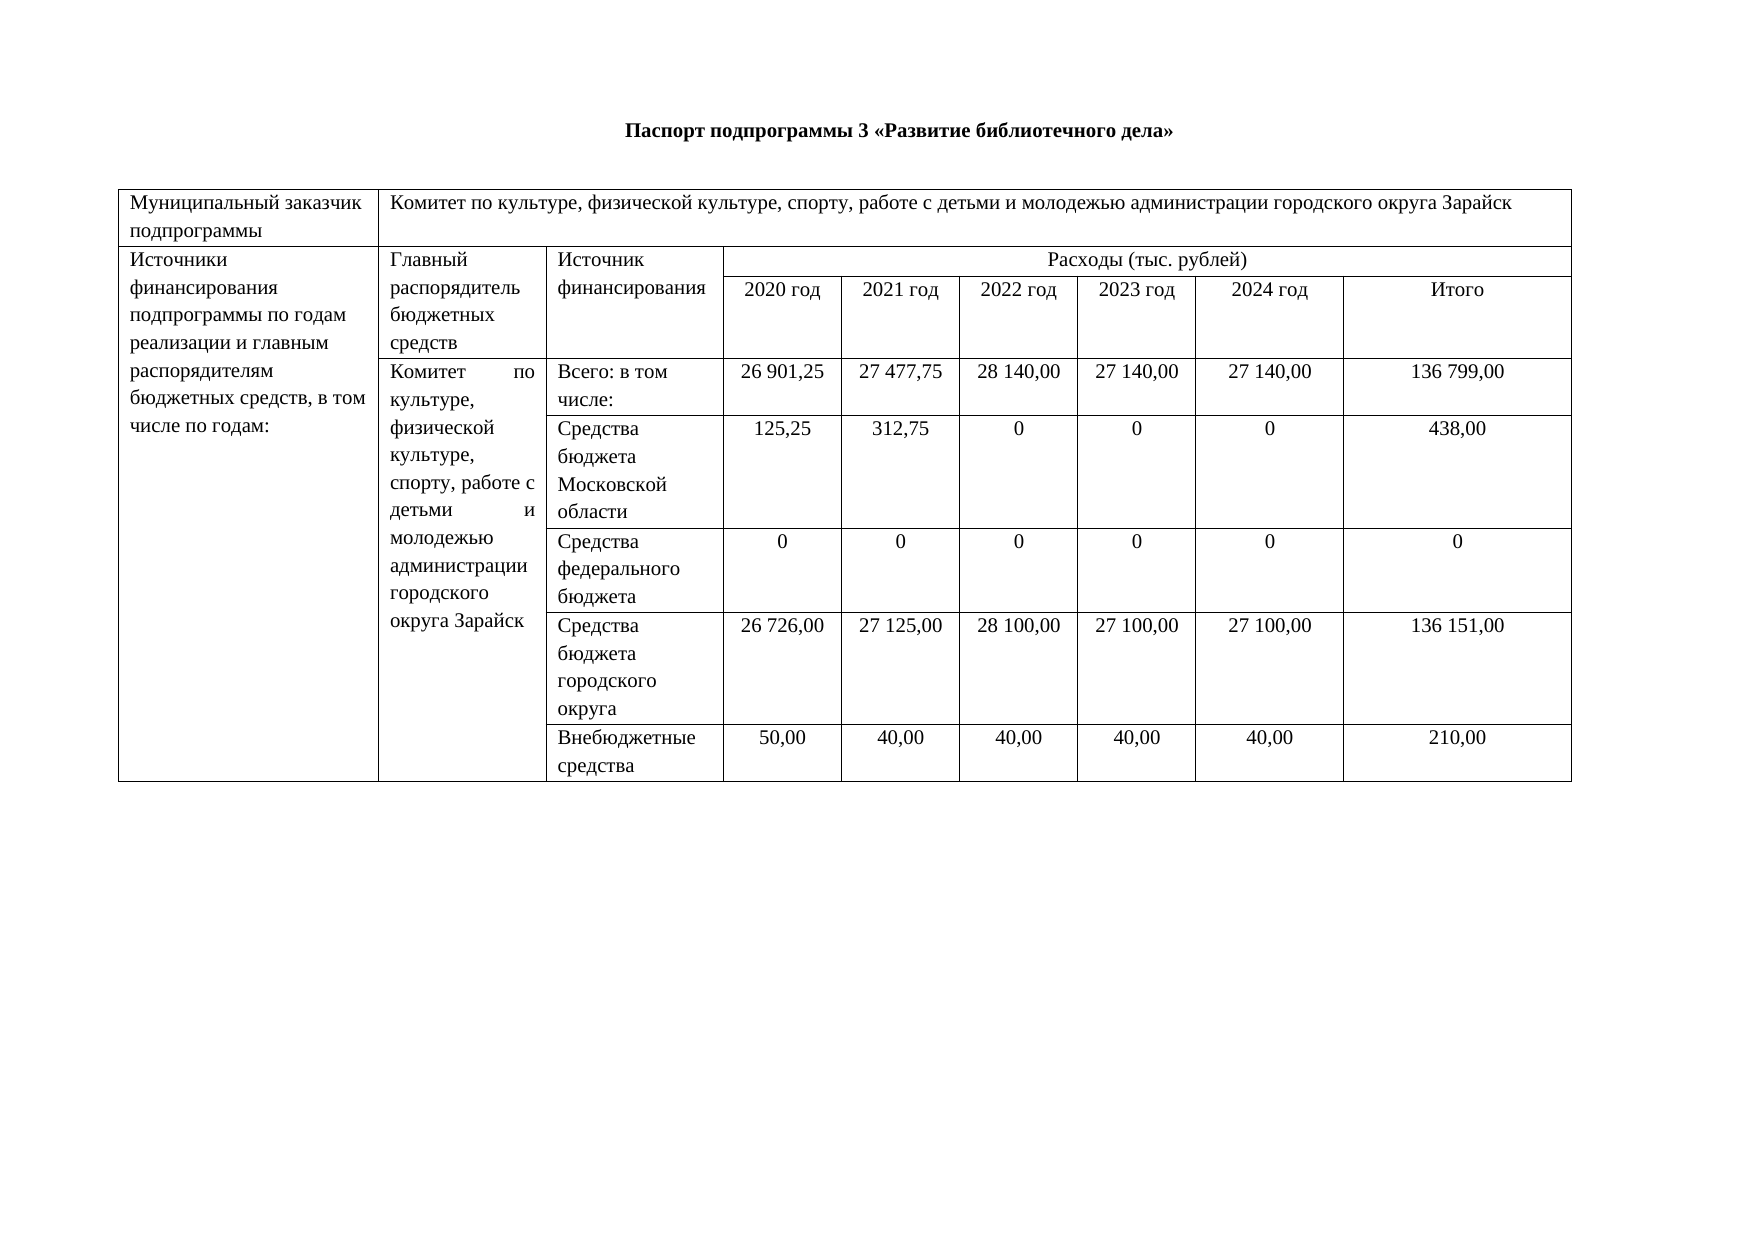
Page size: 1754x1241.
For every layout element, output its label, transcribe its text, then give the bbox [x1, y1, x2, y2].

table_cell 28 140,00 [960, 359, 1077, 415]
table_cell Внебюджетные средства [547, 725, 723, 781]
table_cell 26 901,25 [724, 359, 841, 415]
table_cell 2020 год [724, 277, 841, 358]
table_cell Расходы (тыс. рублей) [724, 247, 1571, 276]
table_cell 27 125,00 [842, 613, 959, 724]
table_cell 210,00 [1344, 725, 1571, 781]
table_cell Источники финансирования подпрограммы по годам реализации и главным распорядителям бюджетных средств, в том числе по годам: [119, 247, 378, 781]
table_cell 40,00 [1078, 725, 1195, 781]
table_cell 0 [1196, 416, 1343, 527]
table_cell 0 [1196, 529, 1343, 612]
table_cell 0 [1344, 529, 1571, 612]
table_cell 27 477,75 [842, 359, 959, 415]
table_header Муниципальный заказчик подпрограммы [119, 190, 378, 246]
table_cell 2023 год [1078, 277, 1195, 358]
table_cell 0 [724, 529, 841, 612]
table_cell 2024 год [1196, 277, 1343, 358]
table_cell Средства бюджета городского округа [547, 613, 723, 724]
table_cell Всего: в том числе: [547, 359, 723, 415]
table_cell 27 100,00 [1078, 613, 1195, 724]
table_cell 26 726,00 [724, 613, 841, 724]
table_cell 40,00 [842, 725, 959, 781]
table_header Комитет по культуре, физической культуре, спорту, работе с детьми и молодежью администрации городского округа Зарайск [379, 190, 1571, 246]
table_cell Средства бюджета Московской области [547, 416, 723, 527]
table_cell Итого [1344, 277, 1571, 358]
table_cell 0 [1078, 529, 1195, 612]
table_cell 27 100,00 [1196, 613, 1343, 724]
table_cell 312,75 [842, 416, 959, 527]
table_cell 27 140,00 [1196, 359, 1343, 415]
table_cell 40,00 [1196, 725, 1343, 781]
table_cell 0 [960, 416, 1077, 527]
table_cell Комитет по культуре, физической культуре, спорту, работе с детьми и молодежью администрации городского округа Зарайск [379, 359, 546, 781]
table_cell 40,00 [960, 725, 1077, 781]
table_cell 136 799,00 [1344, 359, 1571, 415]
table_cell 50,00 [724, 725, 841, 781]
table_cell 0 [842, 529, 959, 612]
table_cell 2022 год [960, 277, 1077, 358]
table_cell 136 151,00 [1344, 613, 1571, 724]
table_cell 125,25 [724, 416, 841, 527]
table_cell 28 100,00 [960, 613, 1077, 724]
table_cell 2021 год [842, 277, 959, 358]
table_cell 0 [1078, 416, 1195, 527]
table_cell Главный распорядитель бюджетных средств [379, 247, 546, 358]
table_cell 0 [960, 529, 1077, 612]
table_cell 438,00 [1344, 416, 1571, 527]
text Паспорт подпрограммы 3 «Развитие библиотечного дела» [118, 118, 1624, 142]
table_cell Средства федерального бюджета [547, 529, 723, 612]
table_cell Источник финансирования [547, 247, 723, 358]
table_cell 27 140,00 [1078, 359, 1195, 415]
